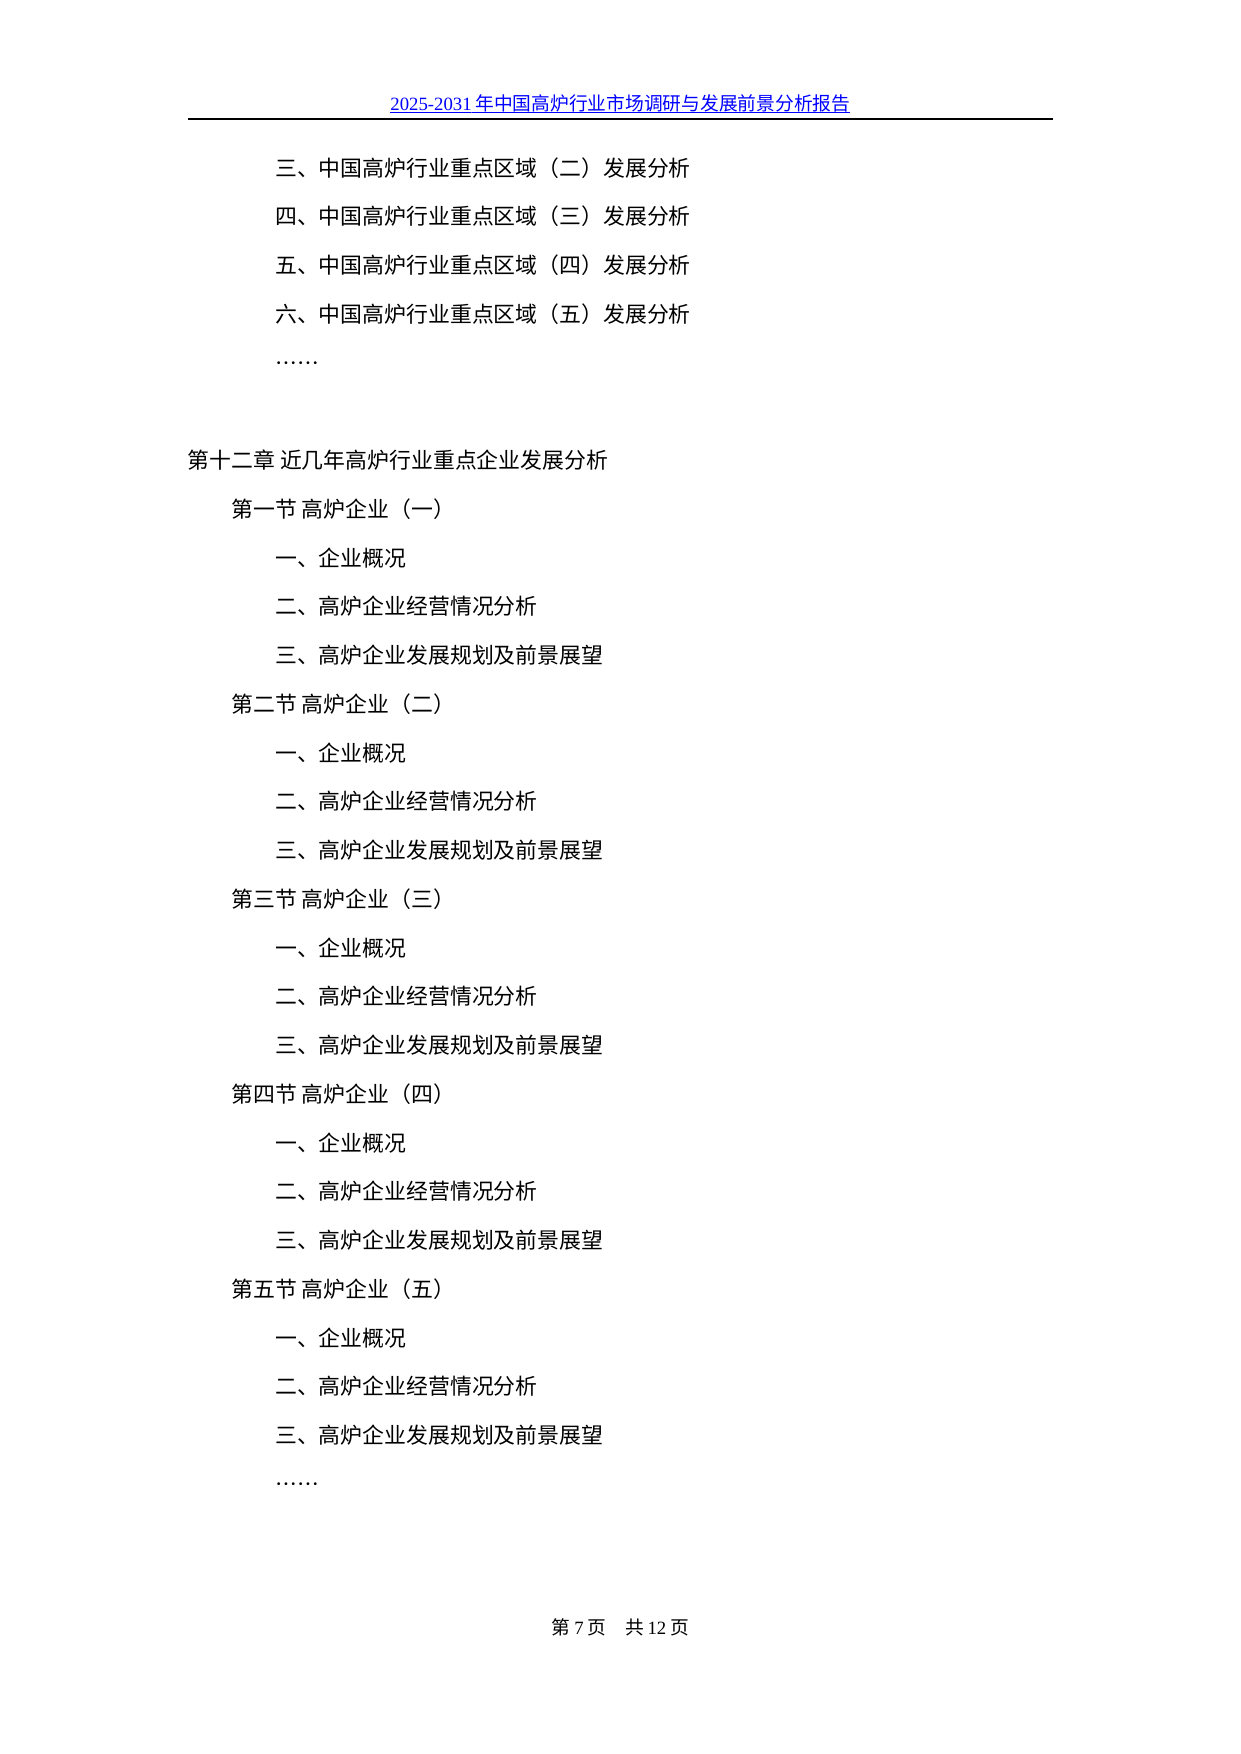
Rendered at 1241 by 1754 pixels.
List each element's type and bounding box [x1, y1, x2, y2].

text [187, 150, 1053, 1499]
